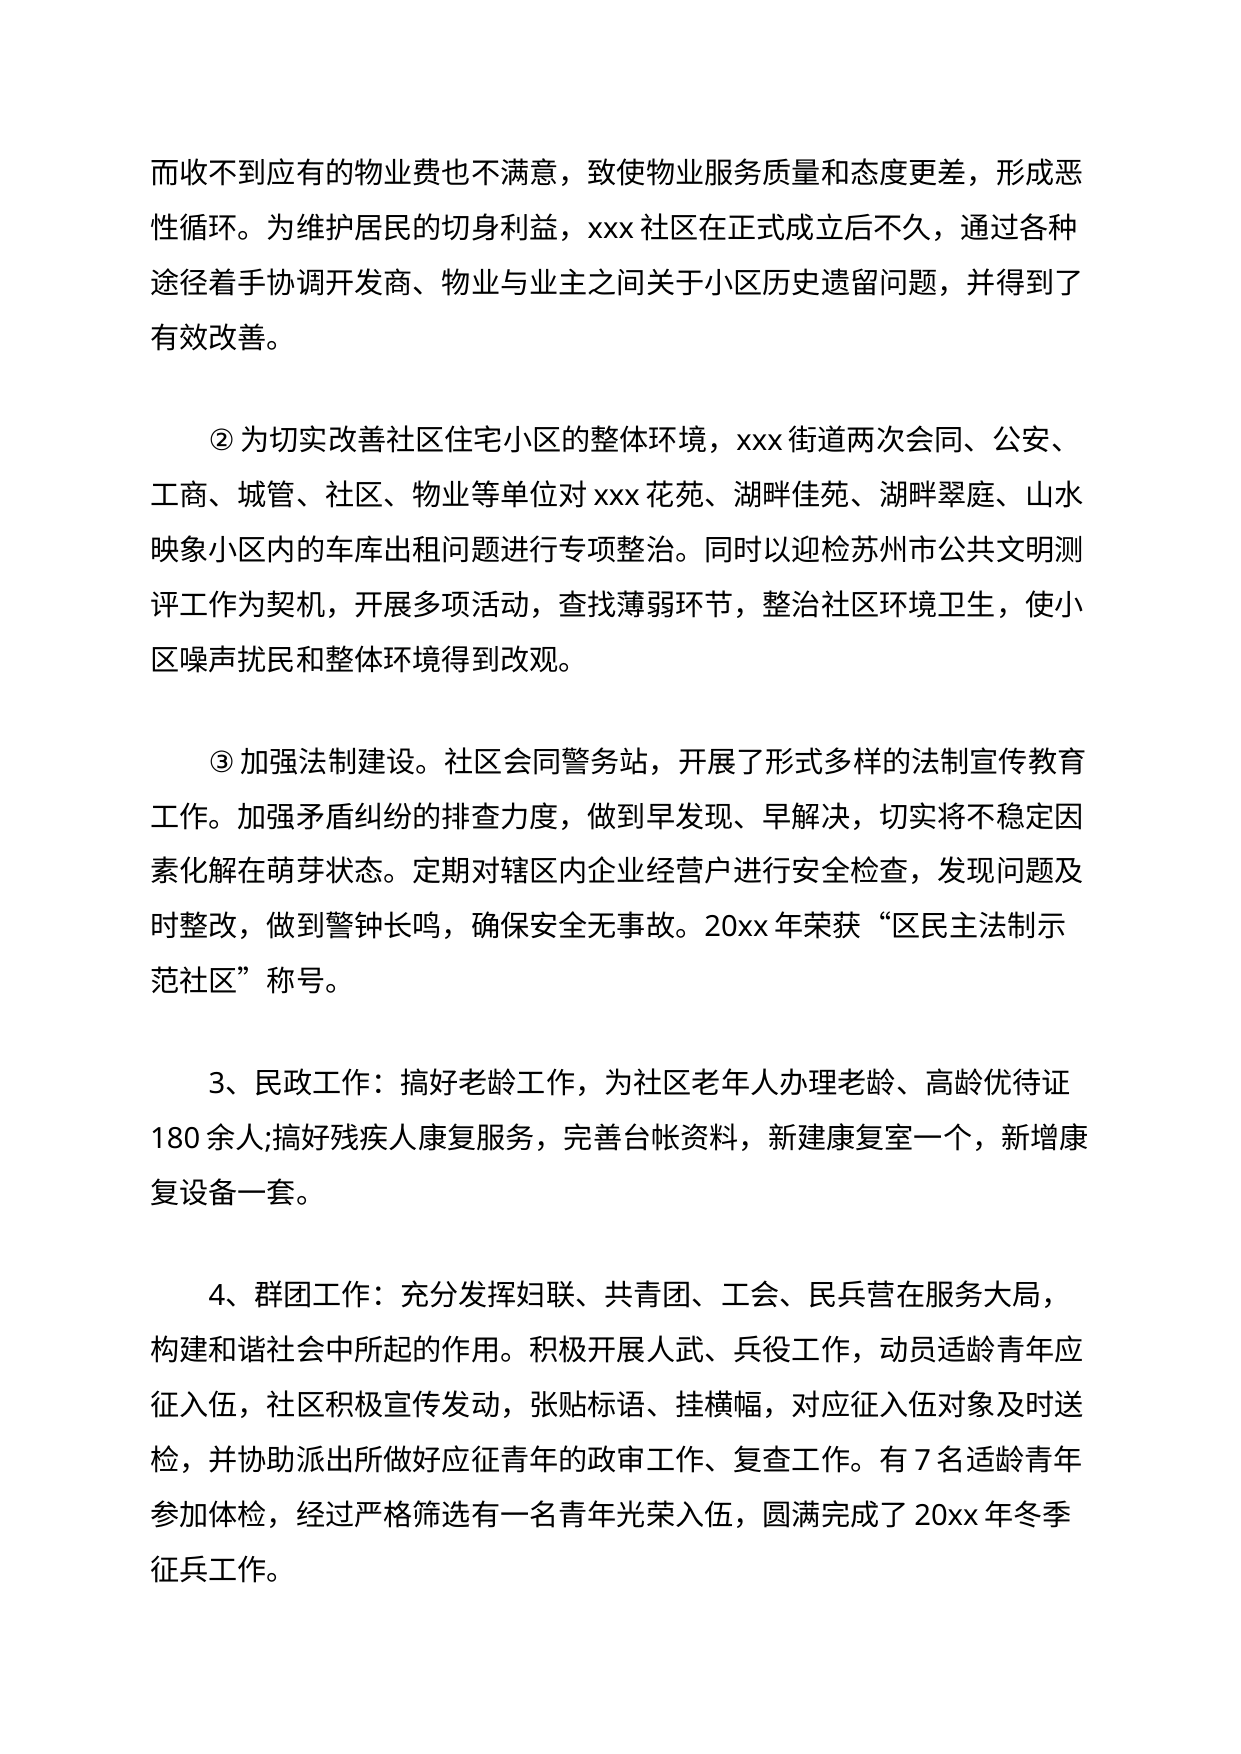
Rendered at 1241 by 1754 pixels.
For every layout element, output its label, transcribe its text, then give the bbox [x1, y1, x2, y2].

text 3、民政工作：搞好老龄工作，为社区老年人办理老龄、高龄优待证180余人;搞好残疾人康复服务，完善台帐资料，新建康复室一个，新增康复设备一套。 [150, 1060, 1090, 1212]
text ③加强法制建设。社区会同警务站，开展了形式多样的法制宣传教育工作。加强矛盾纠纷的排查力度，做到早发现、早解决，切实将不稳定因素化解在萌芽状态。定期对辖区内企业经营户进行安全检查，发现问题及时整改，做到警钟长鸣，确保安全无事故。20xx年荣获“区民主法制示范社区”称号。 [150, 738, 1090, 1000]
text 4、群团工作：充分发挥妇联、共青团、工会、民兵营在服务大局，构建和谐社会中所起的作用。积极开展人武、兵役工作，动员适龄青年应征入伍，社区积极宣传发动，张贴标语、挂横幅，对应征入伍对象及时送检，并协助派出所做好应征青年的政审工作、复查工作。有7名适龄青年参加体检，经过严格筛选有一名青年光荣入伍，圆满完成了20xx年冬季征兵工作。 [150, 1271, 1090, 1588]
text ②为切实改善社区住宅小区的整体环境，xxx街道两次会同、公安、工商、城管、社区、物业等单位对xxx花苑、湖畔佳苑、湖畔翠庭、山水映象小区内的车库出租问题进行专项整治。同时以迎检苏州市公共文明测评工作为契机，开展多项活动，查找薄弱环节，整治社区环境卫生，使小区噪声扰民和整体环境得到改观。 [150, 417, 1090, 679]
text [150, 150, 1090, 357]
